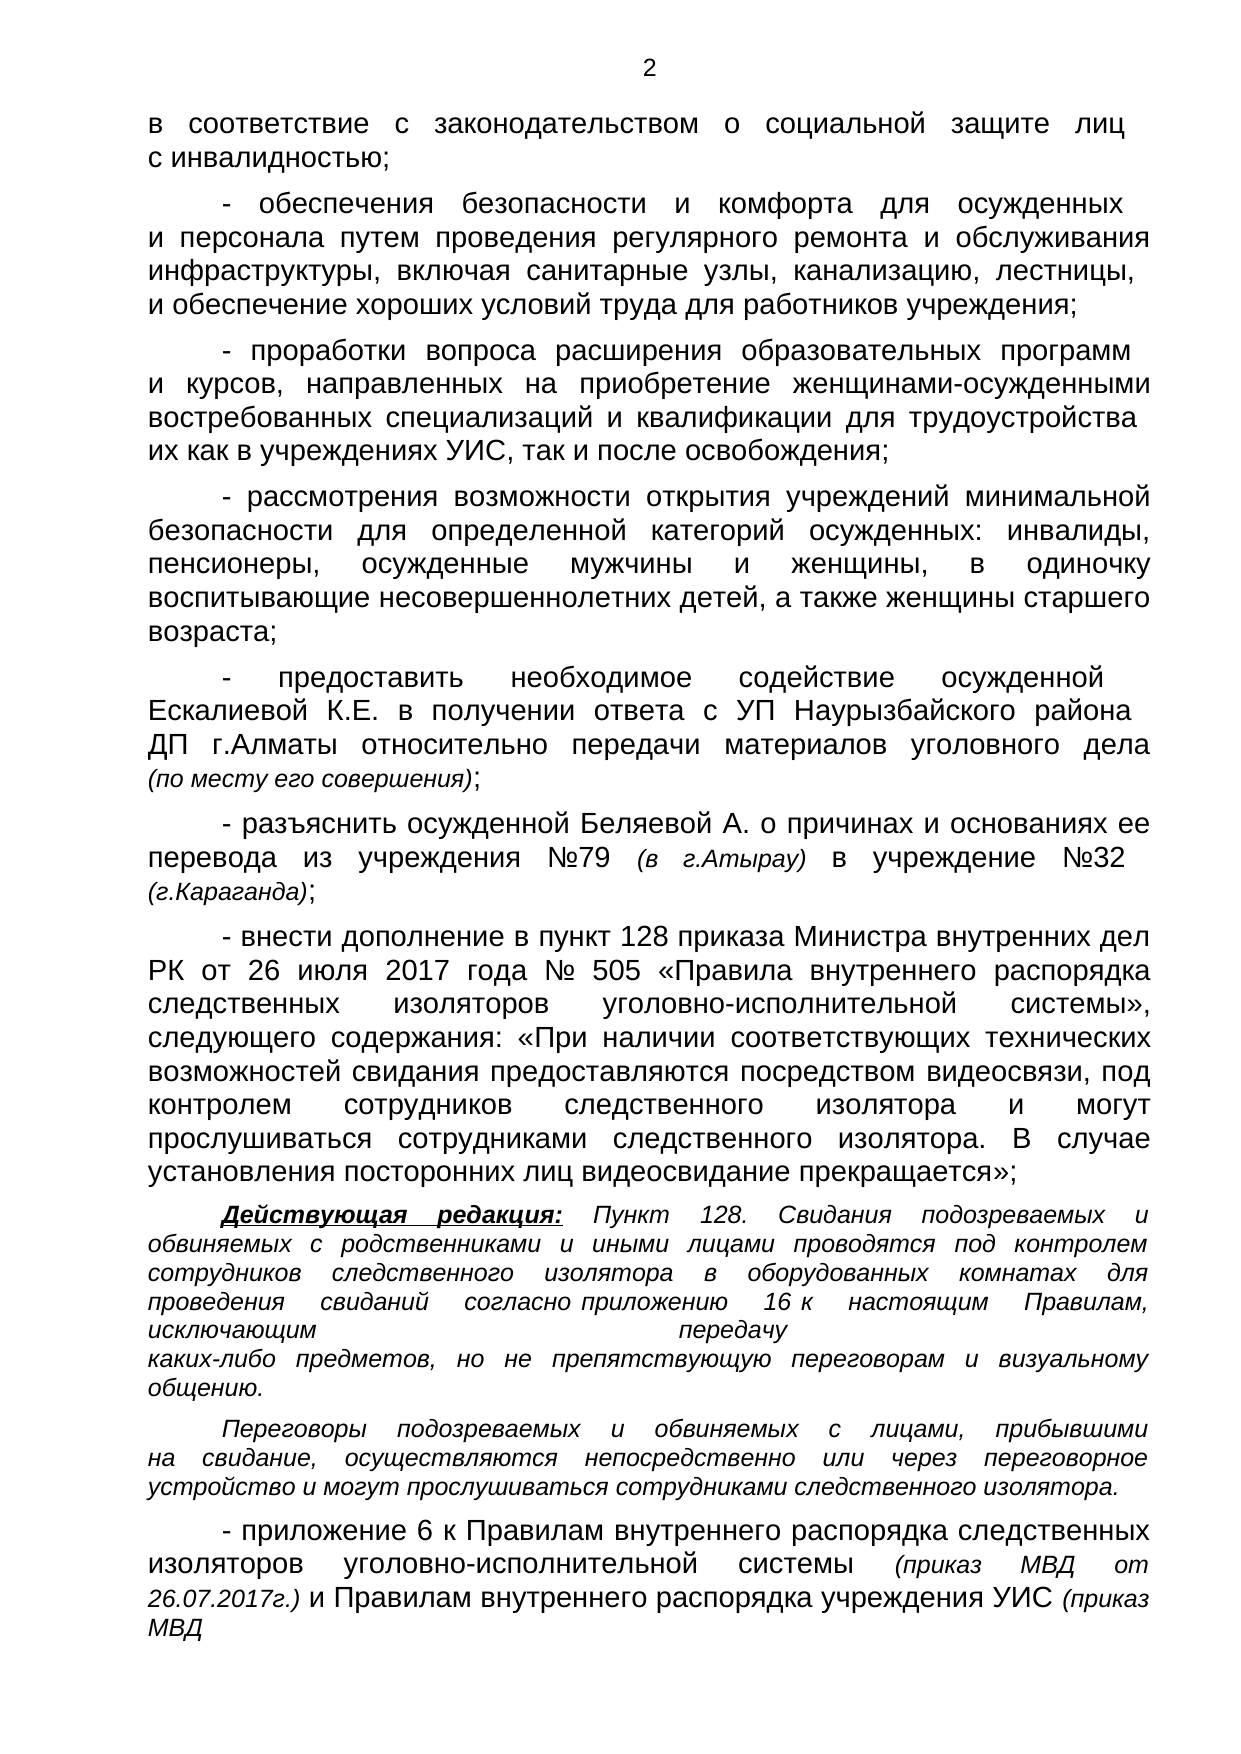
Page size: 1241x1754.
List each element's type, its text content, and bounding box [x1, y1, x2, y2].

text Действующая редакция: Пункт 128. Свидания подозреваемых и обвиняемых с родственниками и иными лицами проводятся под контролем сотрудников следственного изолятора в оборудованных комнатах для проведения свиданий согласно приложению 16 к настоящим Правилам, исключающим передачу каких-либо предметов, но не препятствующую переговорам и визуальному общению. [148, 1200, 1152, 1402]
text - обеспечения безопасности и комфорта для осужденных и персонала путем проведения регулярного ремонта и обслуживания инфраструктуры, включая санитарные узлы, канализацию, лестницы, и обеспечение хороших условий труда для работников учреждения; [148, 186, 1152, 320]
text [148, 1513, 1152, 1642]
text - внести дополнение в пункт 128 приказа Министра внутренних дел РК от 26 июля 2017 года № 505 «Правила внутреннего распорядка следственных изоляторов уголовно-исполнительной системы», следующего содержания: «При наличии соответствующих технических возможностей свидания предоставляются посредством видеосвязи, под контролем сотрудников следственного изолятора и могут прослушиваться сотрудниками следственного изолятора. В случае установления посторонних лиц видеосвидание прекращается»; [148, 919, 1152, 1188]
text - предоставить необходимое содействие осужденной Ескалиевой К.Е. в получении ответа с УП Наурызбайского района ДП г.Алматы относительно передачи материалов уголовного дела (по месту его совершения); [148, 660, 1152, 794]
text - проработки вопроса расширения образовательных программ и курсов, направленных на приобретение женщинами-осужденными востребованных специализаций и квалификации для трудоустройства их как в учреждениях УИС, так и после освобождения; [148, 333, 1152, 467]
text - разъяснить осужденной Беляевой А. о причинах и основаниях ее перевода из учреждения №79 (в г.Атырау) в учреждение №32 (г.Караганда); [148, 806, 1152, 907]
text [148, 107, 1152, 174]
text Переговоры подозреваемых и обвиняемых с лицами, прибывшими на свидание, осуществляются непосредственно или через переговорное устройство и могут прослушиваться сотрудниками следственного изолятора. [148, 1414, 1152, 1500]
text - рассмотрения возможности открытия учреждений минимальной безопасности для определенной категорий осужденных: инвалиды, пенсионеры, осужденные мужчины и женщины, в одиночку воспитывающие несовершеннолетних детей, а также женщины старшего возраста; [148, 479, 1152, 647]
